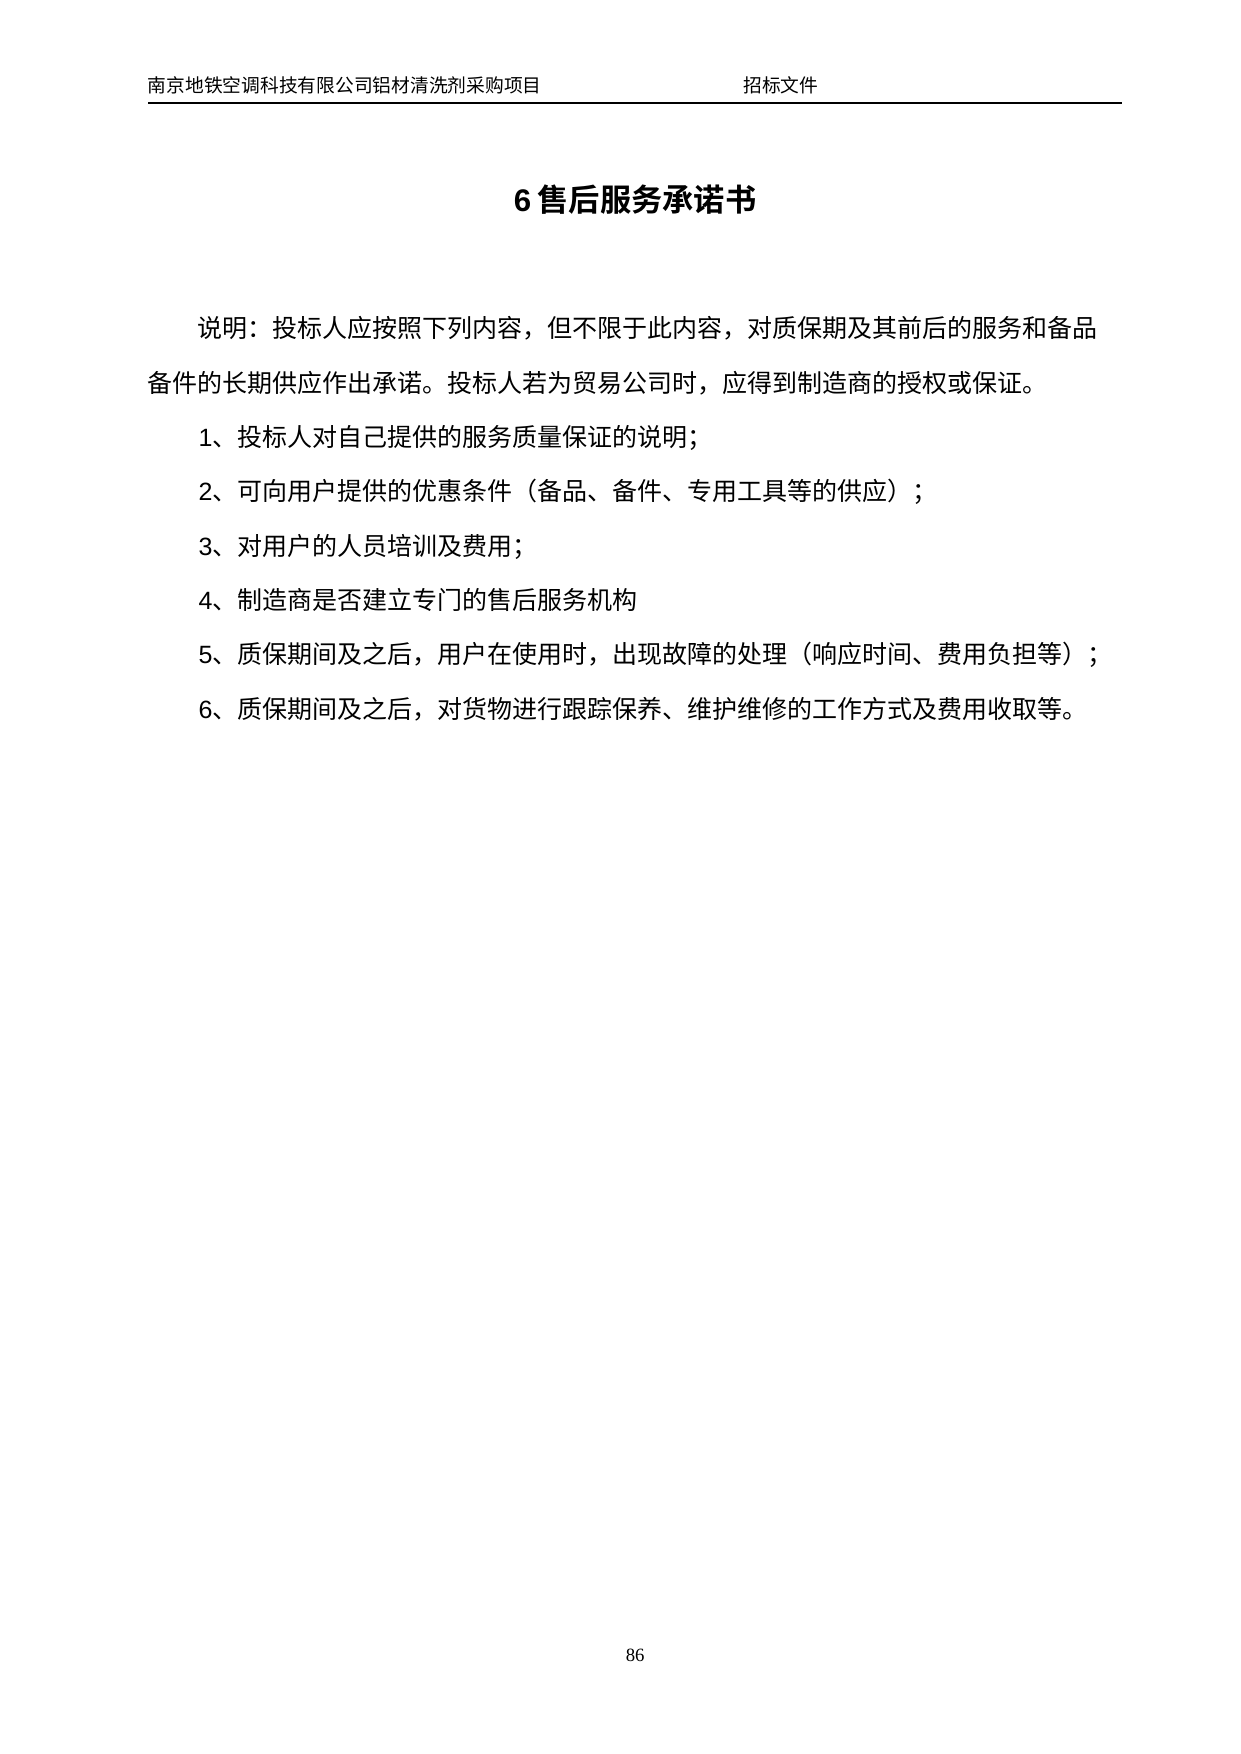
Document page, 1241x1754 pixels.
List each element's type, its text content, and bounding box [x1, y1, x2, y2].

text 说明：投标人应按照下列内容，但不限于此内容，对质保期及其前后的服务和备品备件的长期供应作出承诺。投标人若为贸易公司时，应得到制造商的授权或保证。 [148, 309, 1122, 399]
text 1、投标人对自己提供的服务质量保证的说明； [198, 417, 1122, 454]
text 5、质保期间及之后，用户在使用时，出现故障的处理（响应时间、费用负担等）； [198, 635, 1122, 671]
text 6、质保期间及之后，对货物进行跟踪保养、维护维修的工作方式及费用收取等。 [198, 689, 1122, 726]
subtitle 6售后服务承诺书 [148, 175, 1122, 220]
text 2、可向用户提供的优惠条件（备品、备件、专用工具等的供应）； [198, 472, 1122, 508]
text 3、对用户的人员培训及费用； [198, 526, 1122, 562]
text 4、制造商是否建立专门的售后服务机构 [198, 581, 1122, 617]
